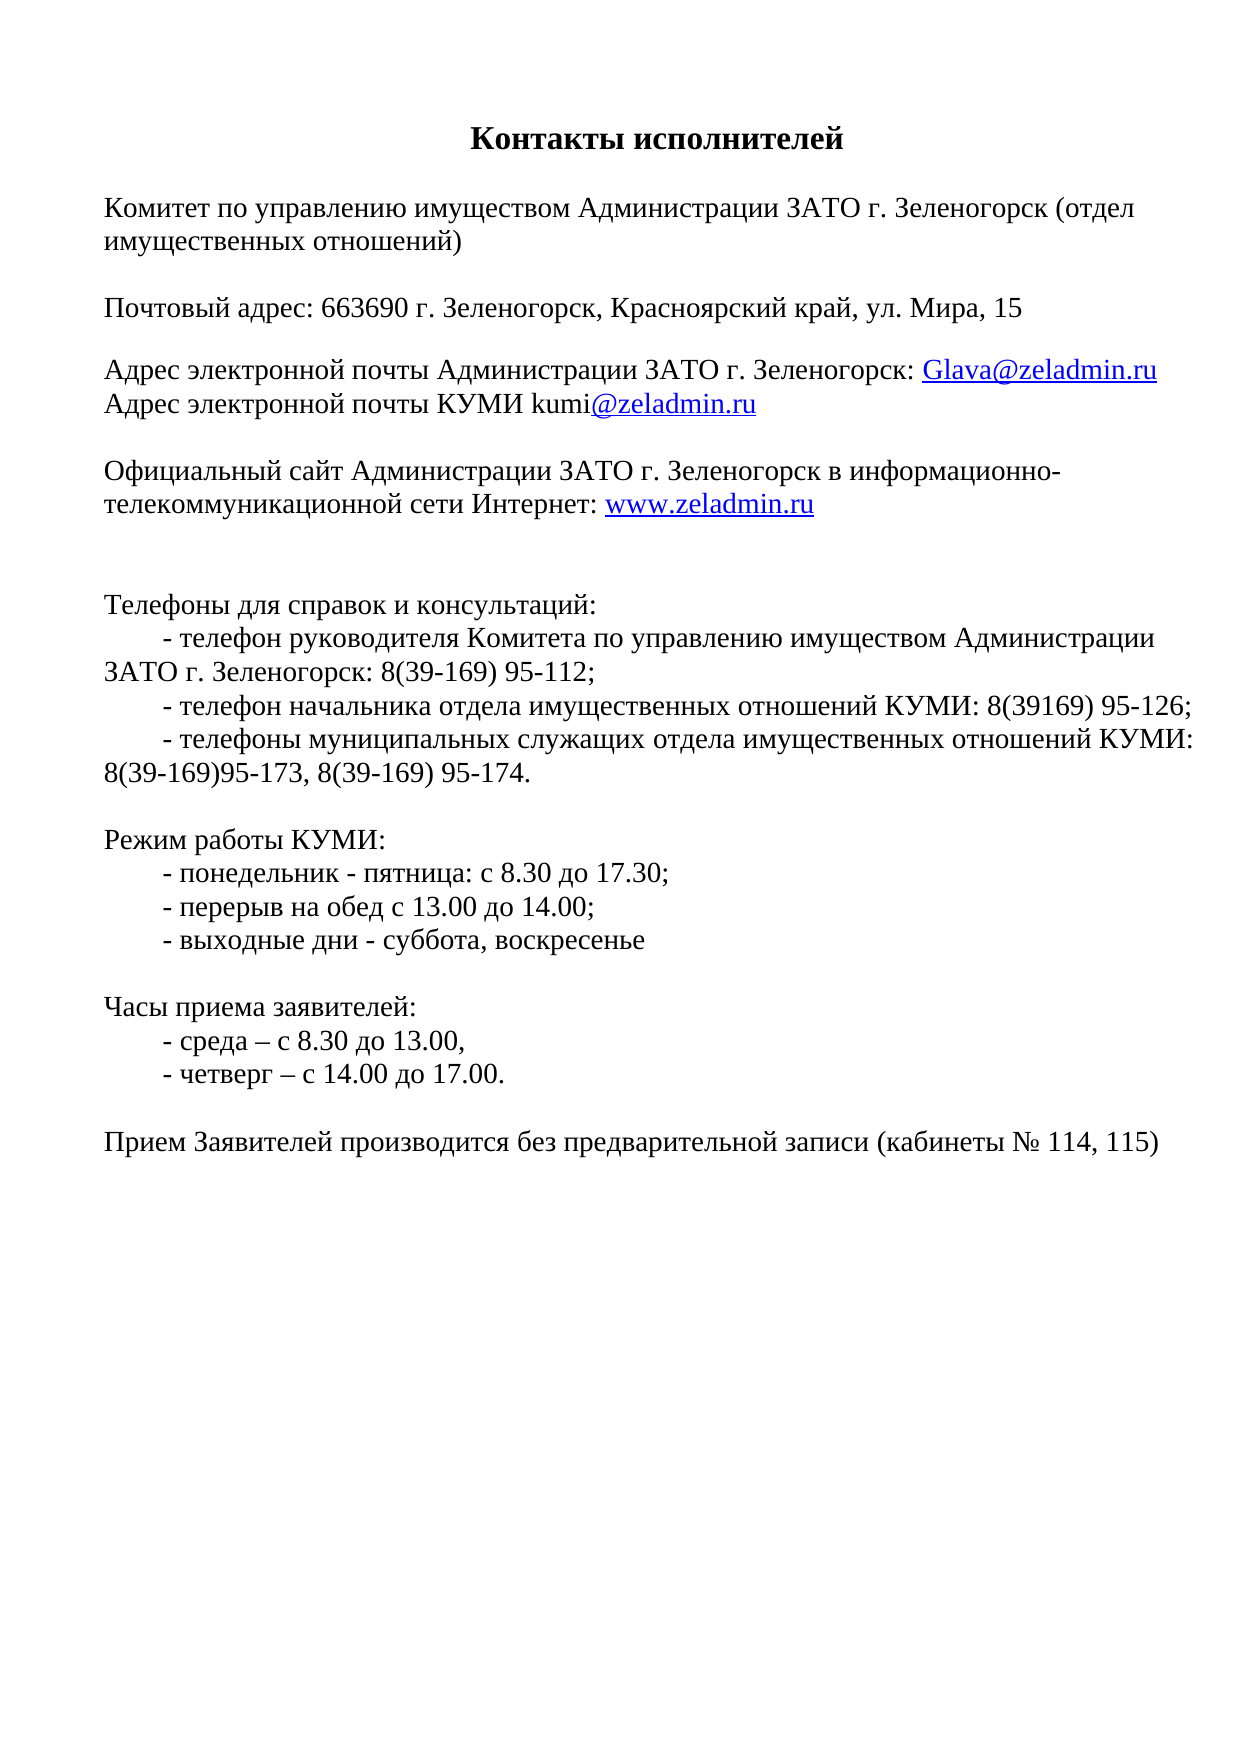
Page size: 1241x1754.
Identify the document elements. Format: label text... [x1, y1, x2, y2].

text Режим работы КУМИ: [103, 822, 1206, 855]
text Комитет по управлению имуществом Администрации ЗАТО г. Зеленогорск (отдел имущественных отношений) [103, 190, 1211, 257]
text Почтовый адрес: 663690 г. Зеленогорск, Красноярский край, ул. Мира, 15 [103, 291, 1211, 352]
text Контакты исполнителей [103, 118, 1211, 156]
text Адрес электронной почты КУМИ kumi@zeladmin.ru [103, 386, 1211, 419]
text Прием Заявителей производится без предварительной записи (кабинеты № 114, 115) [103, 1124, 1211, 1157]
text - понедельник - пятница: с 8.30 до 17.30; [103, 855, 1206, 889]
text - телефоны муниципальных служащих отдела имущественных отношений КУМИ: 8(39-169)95-173, 8(39-169) 95-174. [103, 721, 1206, 788]
text - телефон начальника отдела имущественных отношений КУМИ: 8(39169) 95-126; [103, 688, 1206, 721]
text Официальный сайт Администрации ЗАТО г. Зеленогорск в информационно-телекоммуникационной сети Интернет: www.zeladmin.ru [103, 453, 1211, 520]
text - выходные дни - суббота, воскресенье [103, 922, 1206, 956]
text - четверг – с 14.00 до 17.00. [103, 1057, 1211, 1090]
text Часы приема заявителей: [103, 989, 1211, 1023]
text - перерыв на обед с 13.00 до 14.00; [103, 889, 1206, 922]
text - телефон руководителя Комитета по управлению имуществом Администрации ЗАТО г. Зеленогорск: 8(39-169) 95-112; [103, 621, 1211, 688]
text Телефоны для справок и консультаций: [103, 587, 1211, 621]
text Адрес электронной почты Администрации ЗАТО г. Зеленогорск: Glava@zeladmin.ru [103, 352, 1211, 386]
text - среда – с 8.30 до 13.00, [103, 1023, 1211, 1057]
